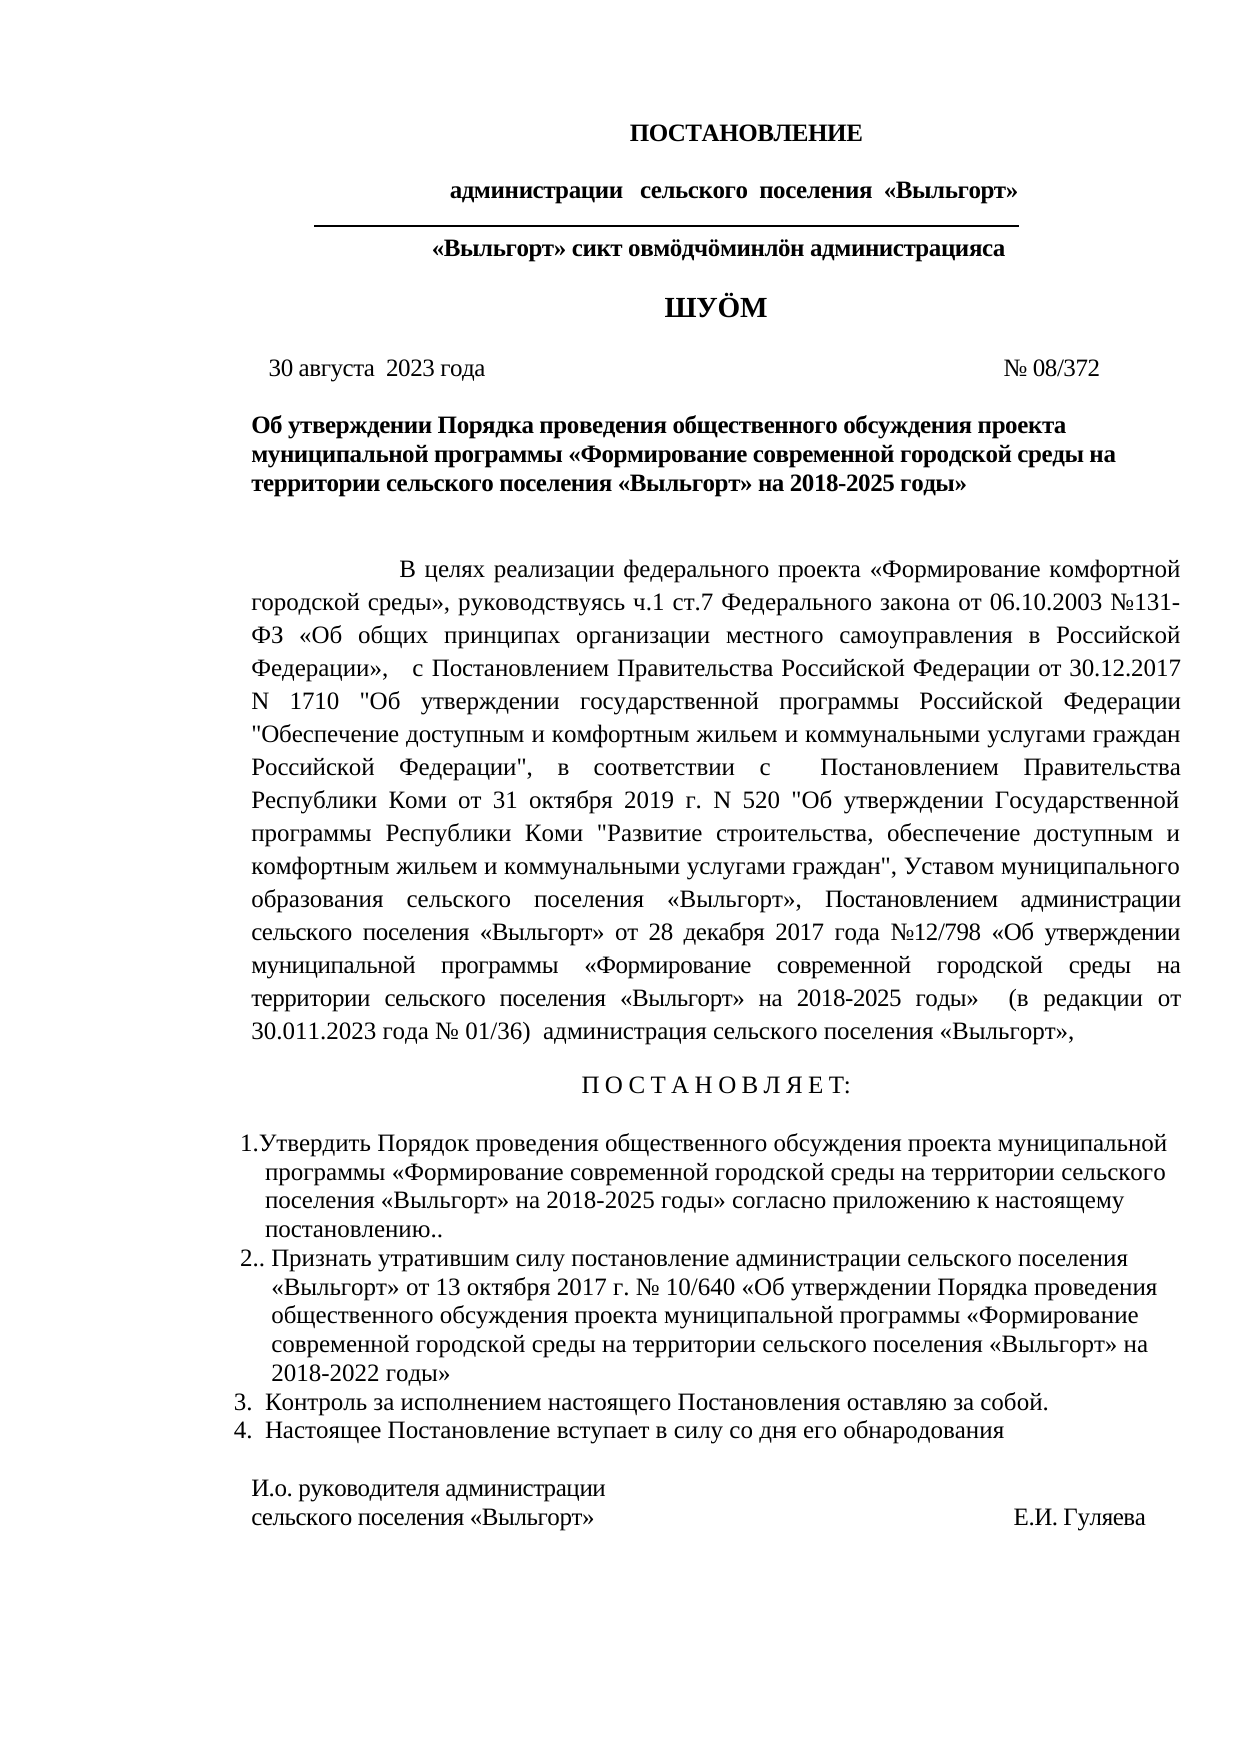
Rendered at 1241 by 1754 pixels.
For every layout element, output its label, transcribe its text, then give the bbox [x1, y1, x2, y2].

text сельского поселения «Выльгорт» Е.И. Гуляева [251, 1502, 1181, 1530]
text администрации сельского поселения «Выльгорт» [251, 176, 1181, 204]
text 4. Настоящее Постановление вступает в силу со дня его обнародования [177, 1415, 1181, 1444]
text общественного обсуждения проекта муниципальной программы «Формирование [177, 1300, 1181, 1329]
text «Выльгорт» от 13 октября . № 10/640 «Об утверждении Порядка проведения [177, 1272, 1181, 1300]
text «Выльгорт» сикт овмöдчöминлöн администрацияса [251, 233, 1181, 262]
text 3. Контроль за исполнением настоящего Постановления оставляю за собой. [177, 1387, 1181, 1415]
text 1.Утвердить Порядок проведения общественного обсуждения проекта муниципальной [177, 1128, 1181, 1157]
text поселения «Выльгорт» на 2018-2025 годы» согласно приложению к настоящему [177, 1185, 1181, 1214]
text ШУÖМ [251, 291, 1181, 324]
text 2.. Признать утратившим силу постановление администрации сельского поселения [177, 1243, 1181, 1272]
text 2018-2022 годы» [177, 1358, 1181, 1387]
text современной городской среды на территории сельского поселения «Выльгорт» на [177, 1329, 1181, 1358]
text Об утверждении Порядка проведения общественного обсуждения проекта муниципальной программы «Формирование современной городской среды на территории сельского поселения «Выльгорт» на 2018-2025 годы» [251, 410, 1181, 497]
text В целях реализации федерального проекта «Формирование комфортной городской среды», руководствуясь ч.1 ст.7 Федерального закона от 06.10.2003 №131-ФЗ «Об общих принципах организации местного самоуправления в Российской Федерации», с Постановлением Правительства Российской Федерации от 30.12.2017 N 1710 "Об утверждении государственной программы Российской Федерации "Обеспечение доступным и комфортным жильем и коммунальными услугами граждан Российской Федерации", в соответствии с Постановлением Правительства Республики Коми от 31 октября 2019 г. N 520 "Об утверждении Государственной программы Республики Коми "Развитие строительства, обеспечение доступным и комфортным жильем и коммунальными услугами граждан", Уставом муниципального образования сельского поселения «Выльгорт», Постановлением администрации сельского поселения «Выльгорт» от 28 декабря 2017 года №12/798 «Об утверждении муниципальной программы «Формирование современной городской среды на территории сельского поселения «Выльгорт» на 2018-2025 годы» (в редакции от 30.011.2023 года № 01/36) администрация сельского поселения «Выльгорт», [251, 554, 1181, 1045]
text П О С Т А Н О В Л Я Е Т: [251, 1070, 1181, 1099]
text 30 августа 2023 года № 08/372 [251, 353, 1181, 382]
text ПОСТАНОВЛЕНИЕ [251, 118, 1181, 147]
text программы «Формирование современной городской среды на территории сельского [177, 1157, 1181, 1185]
text постановлению.. [177, 1214, 1181, 1243]
text И.о. руководителя администрации [251, 1473, 1181, 1502]
